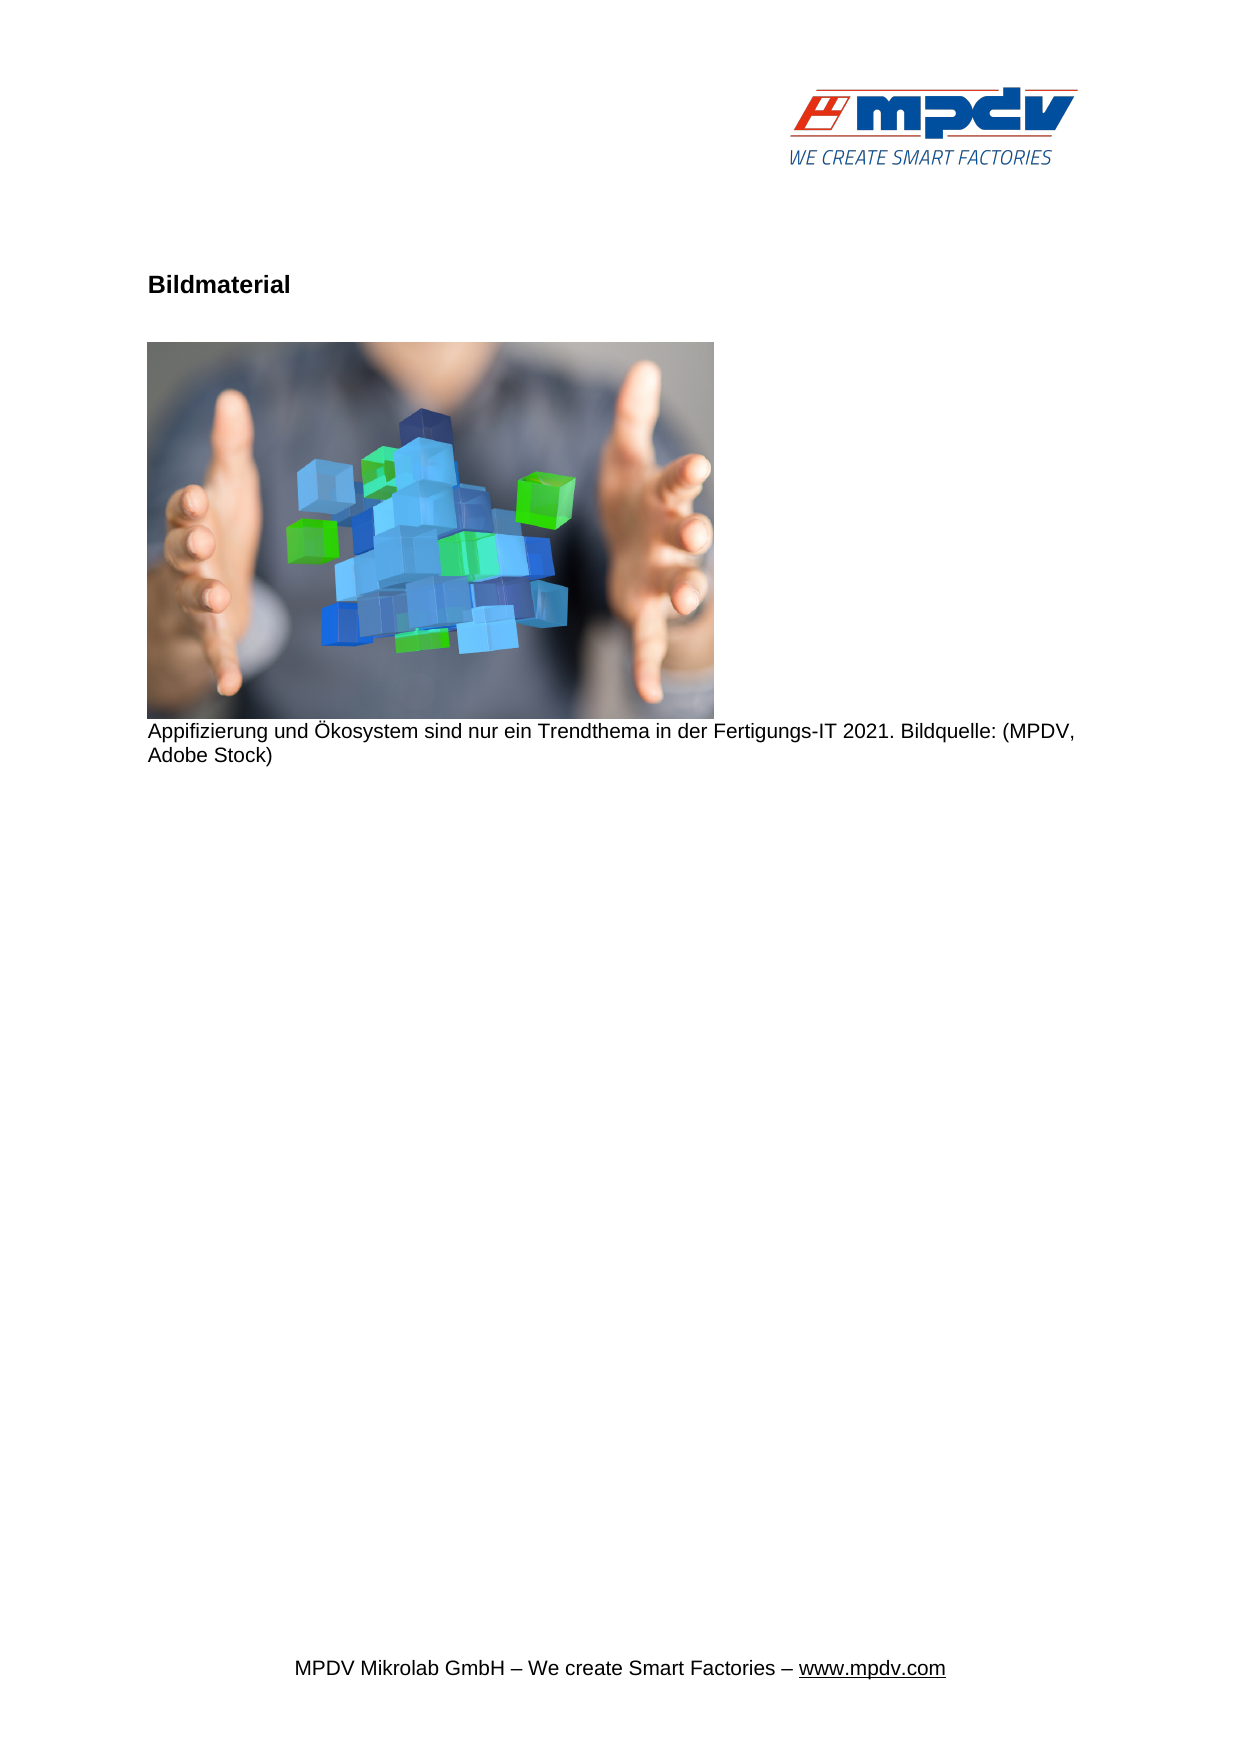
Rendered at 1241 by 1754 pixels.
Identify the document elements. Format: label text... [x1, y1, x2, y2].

subtitle Bildmaterial [148, 270, 1093, 299]
picture [775, 73, 1093, 179]
text Appifizierung und Ökosystem sind nur ein Trendthema in der Fertigungs-IT 2021. Bildquelle: (MPDV, Adobe Stock) [148, 719, 1093, 767]
picture [147, 342, 714, 719]
